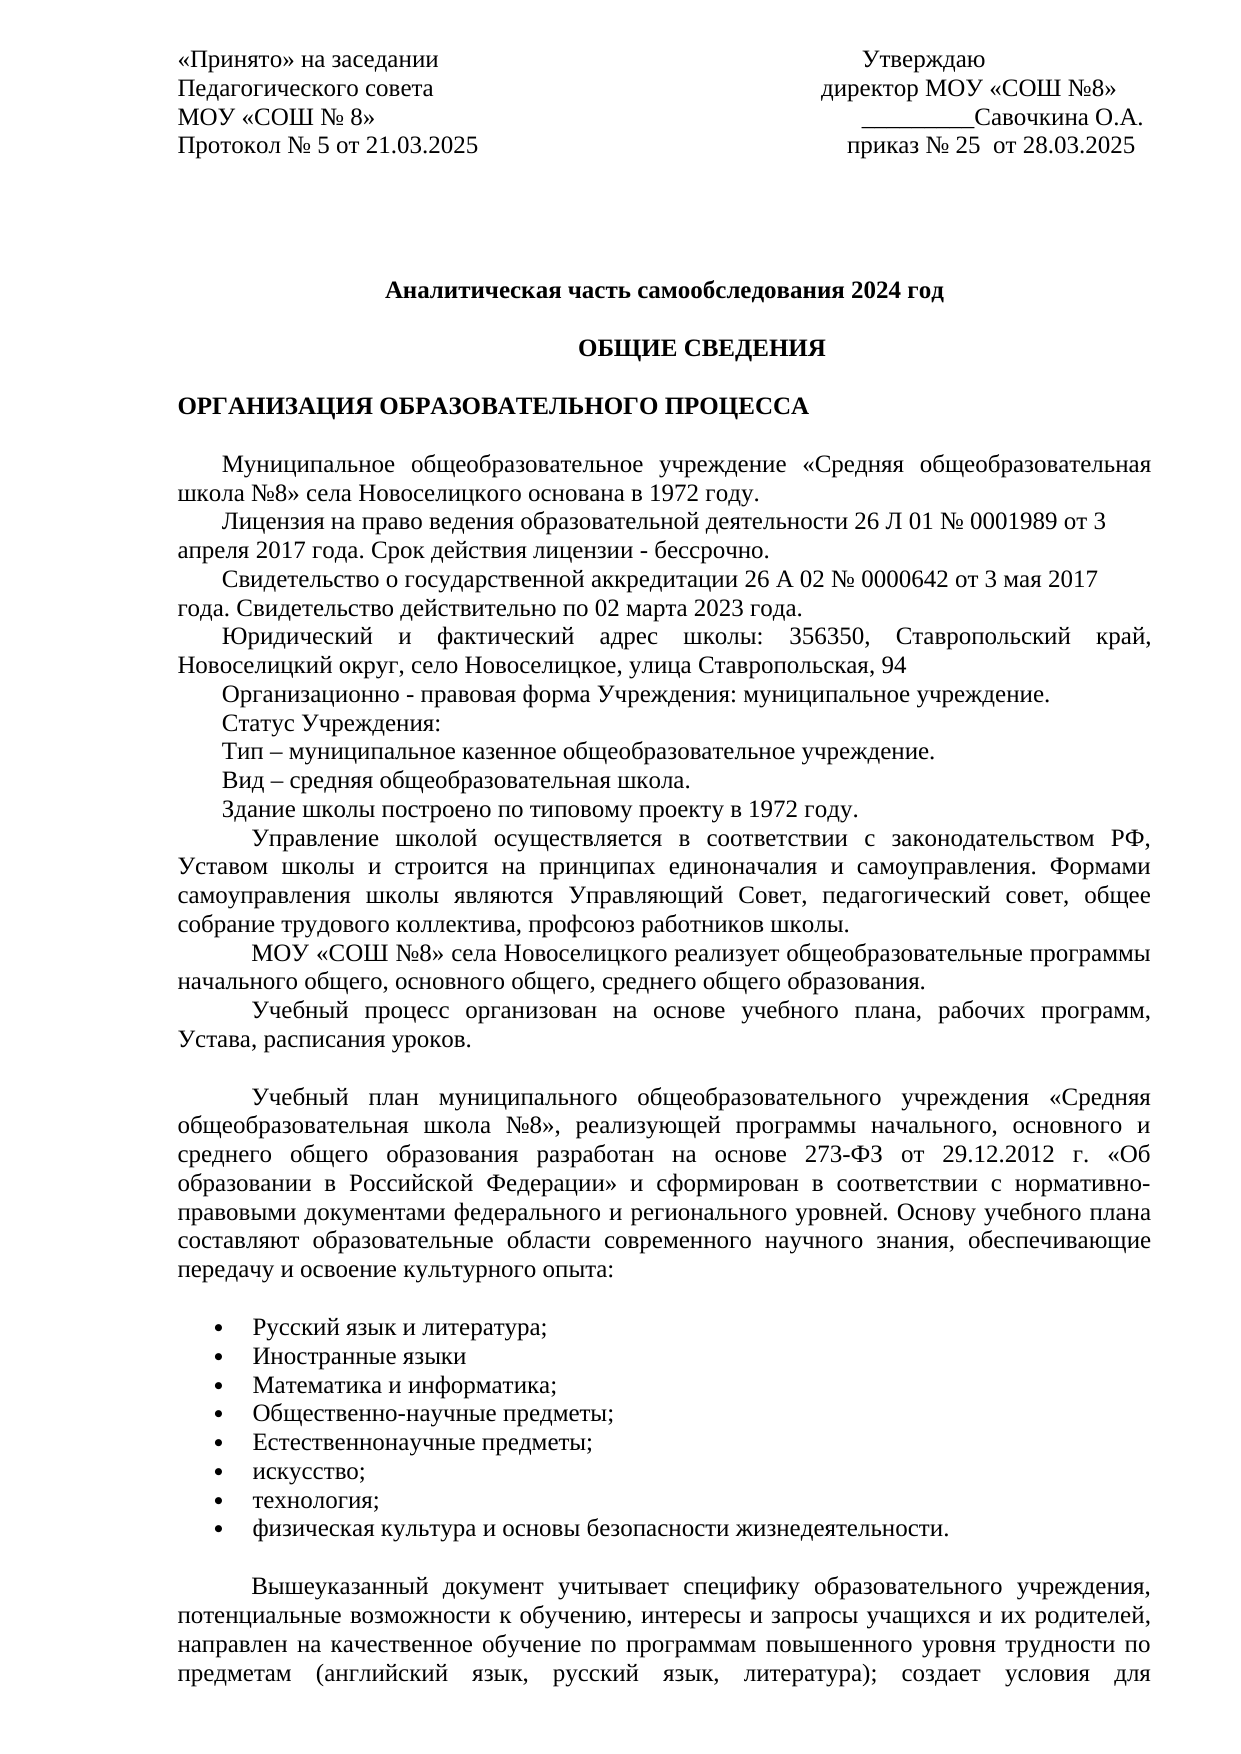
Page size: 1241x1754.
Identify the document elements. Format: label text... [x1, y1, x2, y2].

text Протокол № 5 от 21.03.2025 приказ № 25 от 28.03.2025 [177, 131, 1152, 159]
text МОУ «СОШ № 8» _________Савочкина О.А. [177, 102, 1152, 131]
list искусство; [215, 1456, 1152, 1485]
text ОБЩИЕ СВЕДЕНИЯ [252, 333, 1152, 362]
text ОРГАНИЗАЦИЯ ОБРАЗОВАТЕЛЬНОГО ПРОЦЕССА [177, 391, 1152, 420]
text Учебный процесс организован на основе учебного плана, рабочих программ, Устава, расписания уроков. [177, 995, 1152, 1053]
text Лицензия на право ведения образовательной деятельности 26 Л 01 № 0001989 от 3 апреля 2017 года. Срок действия лицензии - бессрочно. [177, 506, 1152, 564]
text Управление школой осуществляется в соответствии с законодательством РФ, Уставом школы и строится на принципах единоначалия и самоуправления. Формами самоуправления школы являются Управляющий Совет, педагогический совет, общее собрание трудового коллектива, профсоюз работников школы. [177, 823, 1152, 938]
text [177, 1571, 1152, 1686]
text Здание школы построено по типовому проекту в 1972 году. [177, 794, 1152, 823]
text Педагогического совета директор МОУ «СОШ №8» [177, 73, 1152, 102]
text Свидетельство о государственной аккредитации 26 А 02 № 0000642 от 3 мая 2017 года. Свидетельство действительно по 02 марта 2023 года. [177, 564, 1152, 621]
text Юридический и фактический адрес школы: 356350, Ставропольский край, Новоселицкий округ, село Новоселицкое, улица Ставропольская, 94 [177, 621, 1152, 679]
text Организационно - правовая форма Учреждения: муниципальное учреждение. [177, 679, 1152, 708]
text Статус Учреждения: [177, 708, 1152, 736]
text Муниципальное общеобразовательное учреждение «Средняя общеобразовательная школа №8» села Новоселицкого основана в 1972 году. [177, 449, 1152, 506]
text Тип – муниципальное казенное общеобразовательное учреждение. [177, 736, 1152, 765]
text Аналитическая часть самообследования 2024 год [177, 275, 1152, 304]
list физическая культура и основы безопасности жизнедеятельности. [215, 1513, 1152, 1542]
list Математика и информатика; [215, 1370, 1152, 1398]
list Естественнонаучные предметы; [215, 1427, 1152, 1456]
list Русский язык и литература; [215, 1312, 1152, 1341]
text «Принято» на заседании Утверждаю [177, 44, 1152, 73]
text Учебный план муниципального общеобразовательного учреждения «Средняя общеобразовательная школа №8», реализующей программы начального, основного и среднего общего образования разработан на основе 273-ФЗ от 29.12.2012 г. «Об образовании в Российской Федерации» и сформирован в соответствии с нормативно-правовыми документами федерального и регионального уровней. Основу учебного плана составляют образовательные области современного научного знания, обеспечивающие передачу и освоение культурного опыта: [177, 1082, 1152, 1283]
list Иностранные языки [215, 1341, 1152, 1370]
text Вид – средняя общеобразовательная школа. [177, 765, 1152, 794]
list технология; [215, 1485, 1152, 1513]
text МОУ «СОШ №8» села Новоселицкого реализует общеобразовательные программы начального общего, основного общего, среднего общего образования. [177, 938, 1152, 995]
list Общественно-научные предметы; [215, 1398, 1152, 1427]
